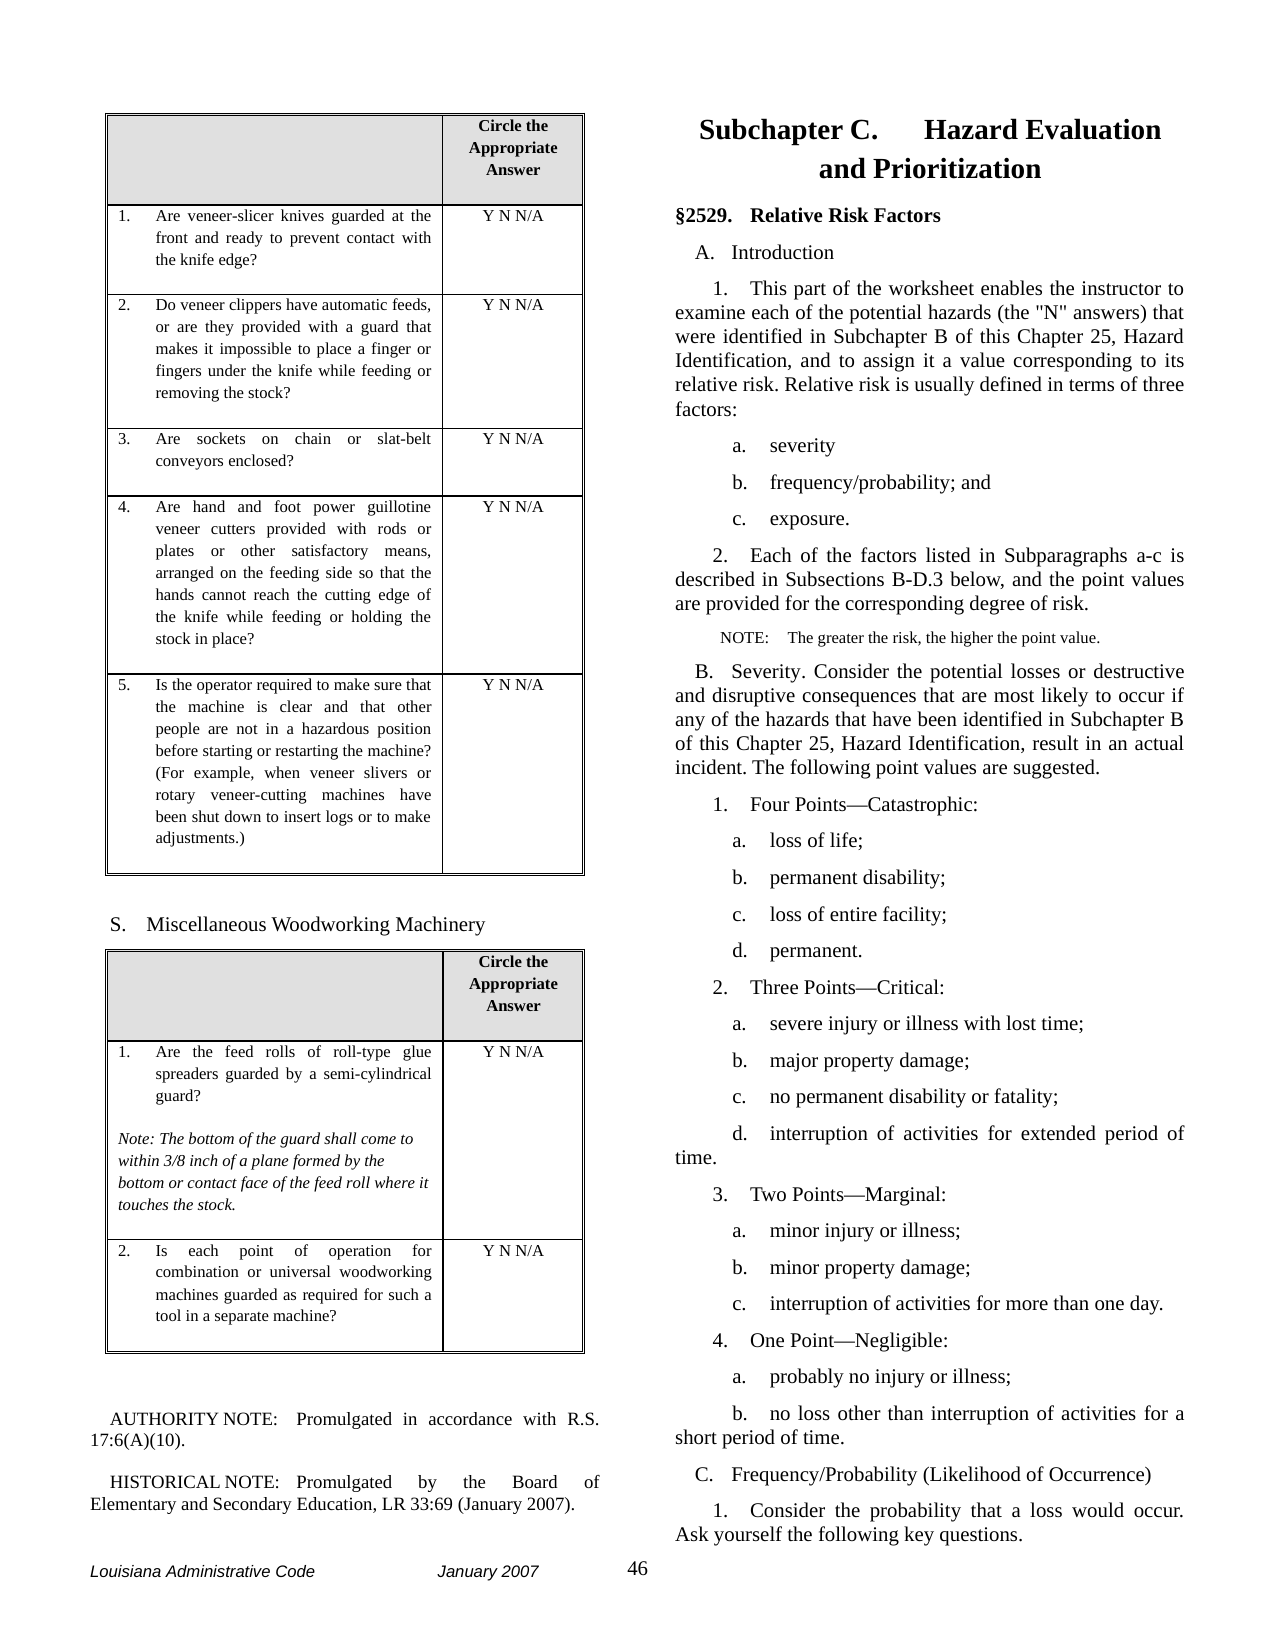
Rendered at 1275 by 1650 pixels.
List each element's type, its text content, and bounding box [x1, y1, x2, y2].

text a. loss of life; [675, 828, 1185, 852]
table_cell 1. Are the feed rolls of roll-type glue spreaders guarded by a semi-cylindrical guard? Note: The bottom of the guard shall come to within 3/8 inch of a plane formed by the bottom or contact face of the feed roll where it touches the stock. [108, 1042, 442, 1239]
table_cell Y N N/A [443, 429, 582, 495]
text AUTHORITY NOTE: Promulgated in accordance with R.S. 17:6(A)(10). [90, 1407, 600, 1451]
text a. minor injury or illness; [675, 1218, 1185, 1242]
table_cell Y N N/A [443, 206, 582, 294]
text a. severe injury or illness with lost time; [675, 1011, 1185, 1035]
text 1. Consider the probability that a loss would occur. Ask yourself the following key questions. [675, 1498, 1185, 1546]
text b. major property damage; [675, 1048, 1185, 1072]
text 1. Four Points—Catastrophic: [675, 792, 1185, 816]
text S. Miscellaneous Woodworking Machinery [90, 912, 600, 936]
text 1. This part of the worksheet enables the instructor to examine each of the potential hazards (the "N" answers) that were identified in Subchapter B of this Chapter 25, Hazard Identification, and to assign it a value corresponding to its relative risk. Relative risk is usually defined in terms of three factors: [675, 276, 1185, 421]
table_header [108, 116, 442, 204]
table_cell Y N N/A [443, 497, 582, 673]
text A. Introduction [675, 239, 1185, 264]
text b. permanent disability; [675, 865, 1185, 889]
table_cell 4. Are hand and foot power guillotine veneer cutters provided with rods or plates or other satisfactory means, arranged on the feeding side so that the hands cannot reach the cutting edge of the knife while feeding or holding the stock in place? [108, 497, 442, 673]
table_cell Y N N/A [443, 295, 582, 427]
table_cell 5. Is the operator required to make sure that the machine is clear and that other people are not in a hazardous position before starting or restarting the machine? (For example, when veneer slivers or rotary veneer-cutting machines have been shut down to insert logs or to make adjustments.) [108, 675, 442, 873]
text a. probably no injury or illness; [675, 1364, 1185, 1388]
text NOTE: The greater the risk, the higher the point value. [720, 627, 1140, 647]
table_cell Y N N/A [444, 1240, 582, 1351]
text §2529. Relative Risk Factors [675, 202, 1185, 227]
table_header Circle the Appropriate Answer [443, 116, 582, 204]
text 4. One Point—Negligible: [675, 1328, 1185, 1352]
text B. Severity. Consider the potential losses or destructive and disruptive consequences that are most likely to occur if any of the hazards that have been identified in Subchapter B of this Chapter 25, Hazard Identification, result in an actual incident. The following point values are suggested. [675, 659, 1185, 779]
table_cell Y N N/A [443, 675, 582, 873]
table_cell 2. Is each point of operation for combination or universal woodworking machines guarded as required for such a tool in a separate machine? [108, 1240, 442, 1351]
text b. frequency/probability; and [675, 469, 1185, 494]
text C. Frequency/Probability (Likelihood of Occurrence) [675, 1462, 1185, 1486]
table_cell 2. Do veneer clippers have automatic feeds, or are they provided with a guard that makes it impossible to place a finger or fingers under the knife while feeding or removing the stock? [108, 295, 442, 427]
text d. interruption of activities for extended period of time. [675, 1121, 1185, 1169]
text c. exposure. [675, 506, 1185, 530]
text 2. Three Points—Critical: [675, 975, 1185, 999]
table_cell 3. Are sockets on chain or slat-belt conveyors enclosed? [108, 429, 442, 495]
text b. no loss other than interruption of activities for a short period of time. [675, 1401, 1185, 1449]
text Subchapter C. Hazard Evaluation and Prioritization [675, 112, 1185, 184]
table_cell Y N N/A [444, 1042, 582, 1239]
table_header [108, 952, 442, 1040]
text 2. Each of the factors listed in Subparagraphs a-c is described in Subsections B-D.3 below, and the point values are provided for the corresponding degree of risk. [675, 543, 1185, 615]
text c. loss of entire facility; [675, 902, 1185, 926]
text b. minor property damage; [675, 1255, 1185, 1279]
text c. no permanent disability or fatality; [675, 1084, 1185, 1108]
text a. severity [675, 433, 1185, 457]
text 3. Two Points—Marginal: [675, 1182, 1185, 1206]
table_header Circle the Appropriate Answer [444, 952, 582, 1040]
text d. permanent. [675, 938, 1185, 962]
text c. interruption of activities for more than one day. [675, 1291, 1185, 1315]
text HISTORICAL NOTE: Promulgated by the Board of Elementary and Secondary Education, LR 33:69 (January 2007). [90, 1471, 600, 1514]
table_cell 1. Are veneer-slicer knives guarded at the front and ready to prevent contact with the knife edge? [108, 206, 442, 294]
